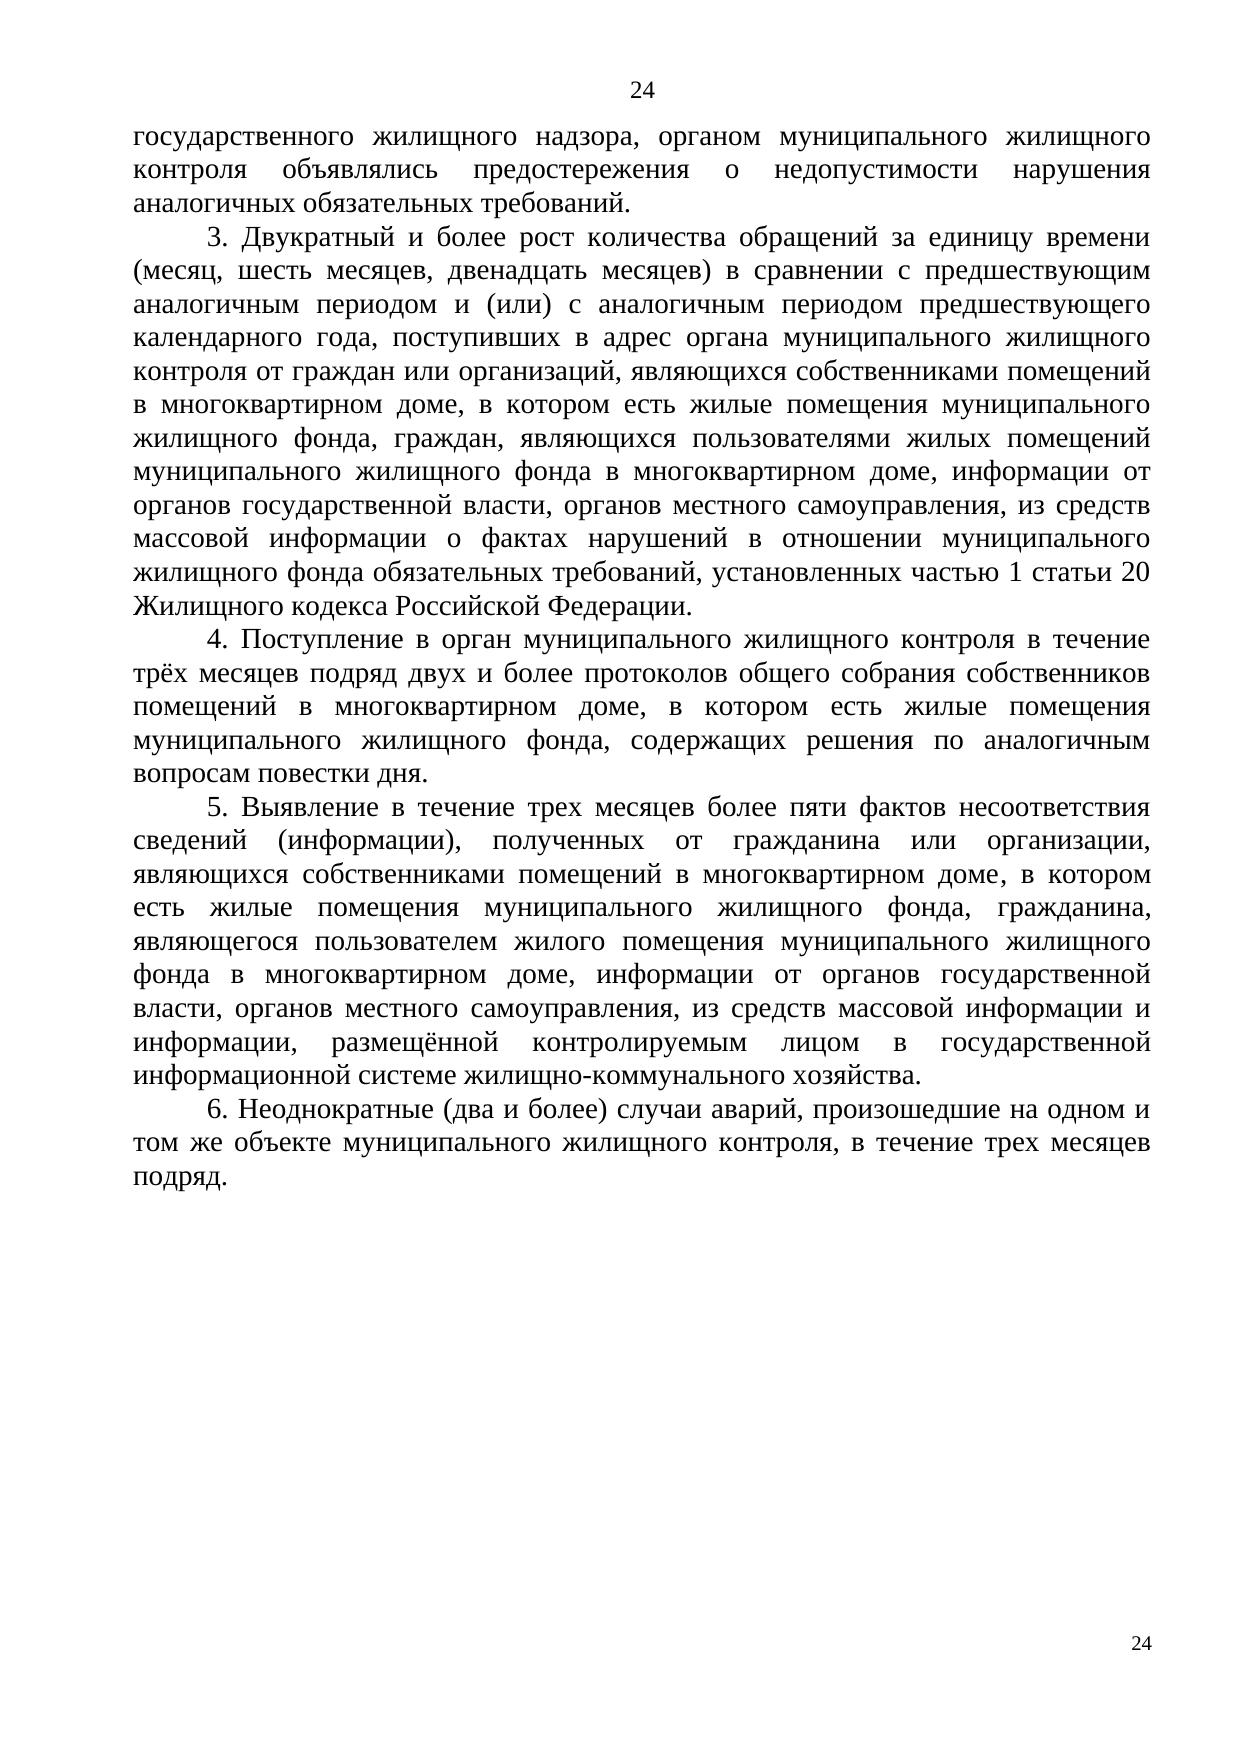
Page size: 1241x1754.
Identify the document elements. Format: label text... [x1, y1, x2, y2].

text 5. Выявление в течение трех месяцев более пяти фактов несоответствия сведений (информации), полученных от гражданина или организации, являющихся собственниками помещений в многоквартирном доме, в котором есть жилые помещения муниципального жилищного фонда, гражданина, являющегося пользователем жилого помещения муниципального жилищного фонда в многоквартирном доме, информации от органов государственной власти, органов местного самоуправления, из средств массовой информации и информации, размещённой контролируемым лицом в государственной информационной системе жилищно-коммунального хозяйства. [133, 789, 1152, 1091]
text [133, 118, 1152, 219]
text 6. Неоднократные (два и более) случаи аварий, произошедшие на одном и том же объекте муниципального жилищного контроля, в течение трех месяцев подряд. [133, 1091, 1152, 1191]
text 4. Поступление в орган муниципального жилищного контроля в течение трёх месяцев подряд двух и более протоколов общего собрания собственников помещений в многоквартирном доме, в котором есть жилые помещения муниципального жилищного фонда, содержащих решения по аналогичным вопросам повестки дня. [133, 621, 1152, 789]
text 3. Двукратный и более рост количества обращений за единицу времени (месяц, шесть месяцев, двенадцать месяцев) в сравнении с предшествующим аналогичным периодом и (или) с аналогичным периодом предшествующего календарного года, поступивших в адрес органа муниципального жилищного контроля от граждан или организаций, являющихся собственниками помещений в многоквартирном доме, в котором есть жилые помещения муниципального жилищного фонда, граждан, являющихся пользователями жилых помещений муниципального жилищного фонда в многоквартирном доме, информации от органов государственной власти, органов местного самоуправления, из средств массовой информации о фактах нарушений в отношении муниципального жилищного фонда обязательных требований, установленных частью 1 статьи 20 Жилищного кодекса Российской Федерации. [133, 219, 1152, 621]
